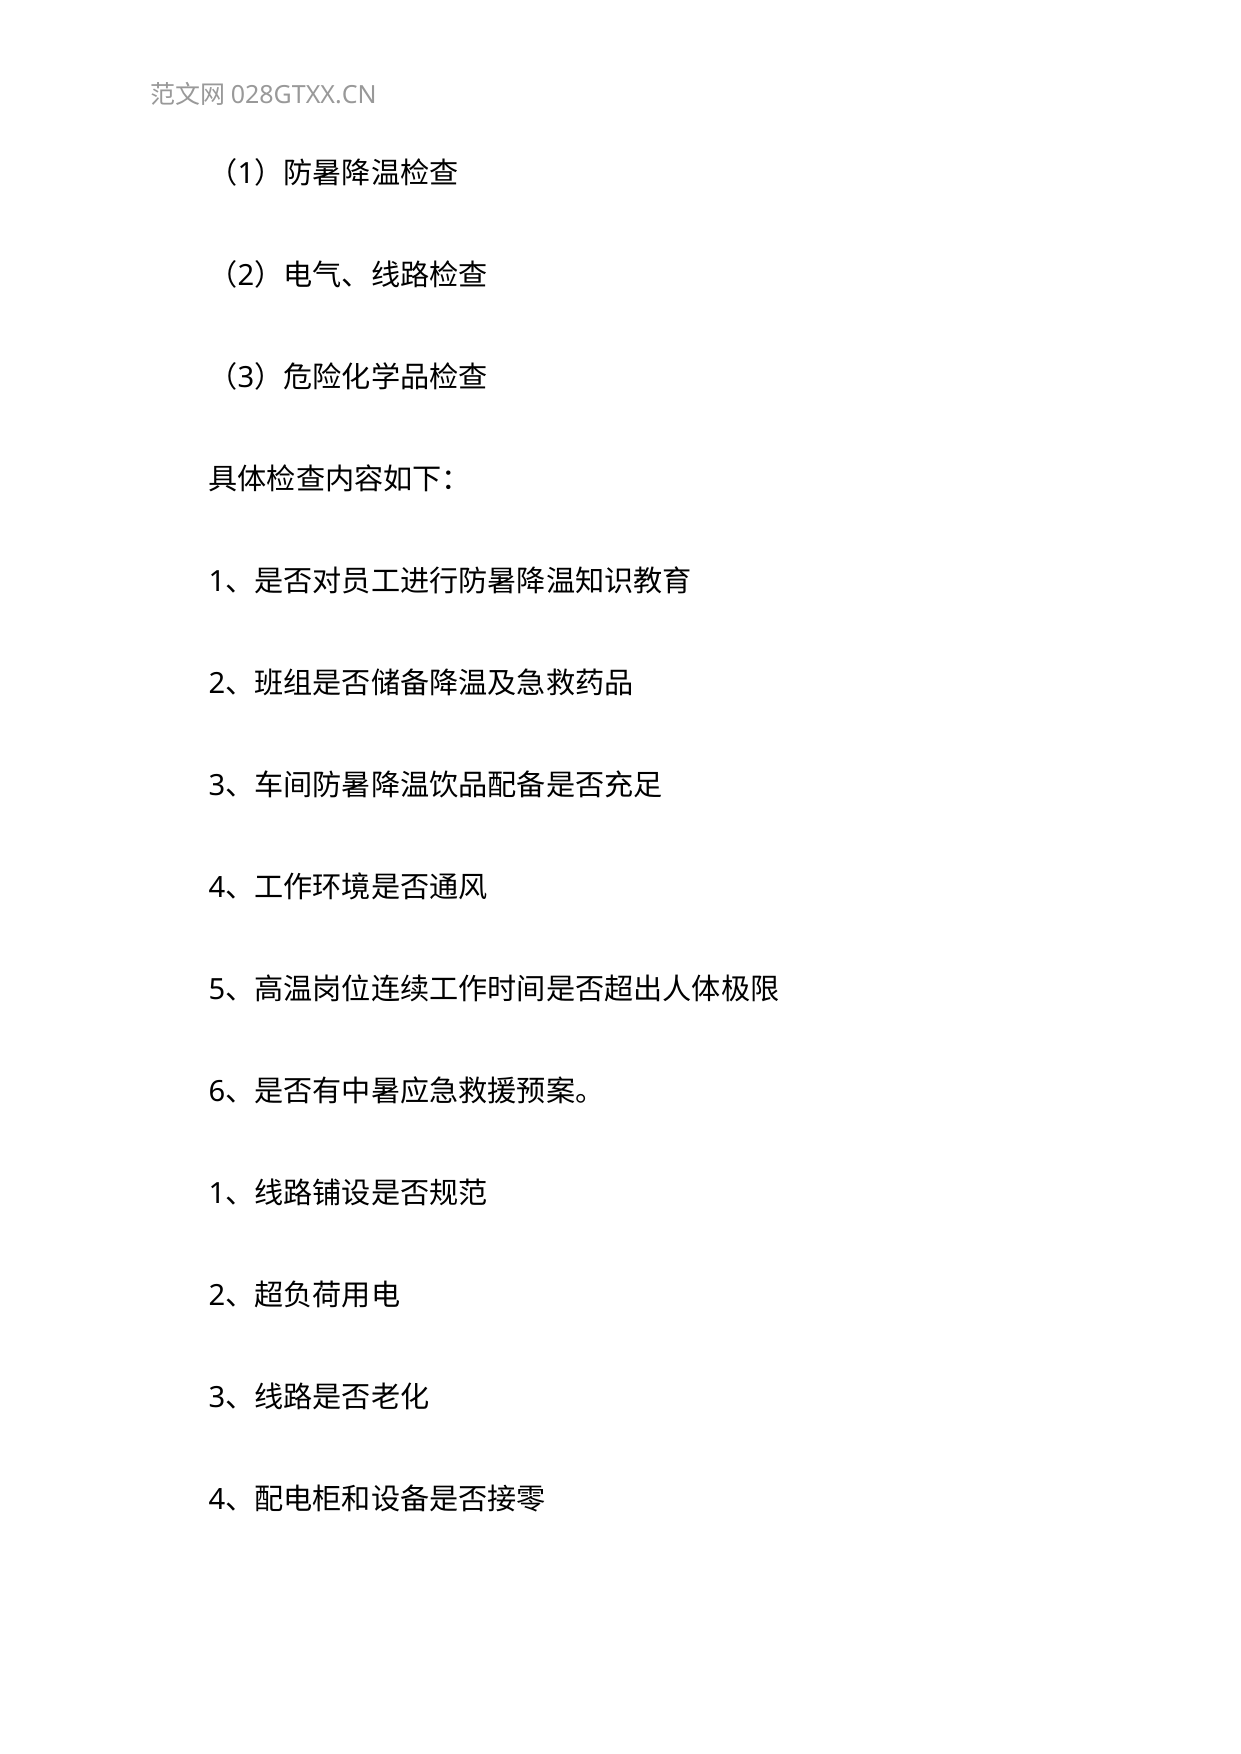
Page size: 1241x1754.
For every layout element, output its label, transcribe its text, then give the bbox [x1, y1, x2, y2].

text （3）危险化学品检查 [150, 354, 1090, 396]
text （1）防暑降温检查 [150, 150, 1090, 192]
text 5、高温岗位连续工作时间是否超出人体极限 [150, 966, 1090, 1008]
text 3、线路是否老化 [150, 1373, 1090, 1416]
text 4、工作环境是否通风 [150, 864, 1090, 906]
text 具体检查内容如下： [150, 456, 1090, 498]
text 6、是否有中暑应急救援预案。 [150, 1068, 1090, 1110]
text 3、车间防暑降温饮品配备是否充足 [150, 762, 1090, 804]
text 2、班组是否储备降温及急救药品 [150, 660, 1090, 702]
text 1、线路铺设是否规范 [150, 1169, 1090, 1212]
text 2、超负荷用电 [150, 1272, 1090, 1314]
text 4、配电柜和设备是否接零 [150, 1476, 1090, 1518]
text （2）电气、线路检查 [150, 252, 1090, 294]
text 1、是否对员工进行防暑降温知识教育 [150, 558, 1090, 600]
